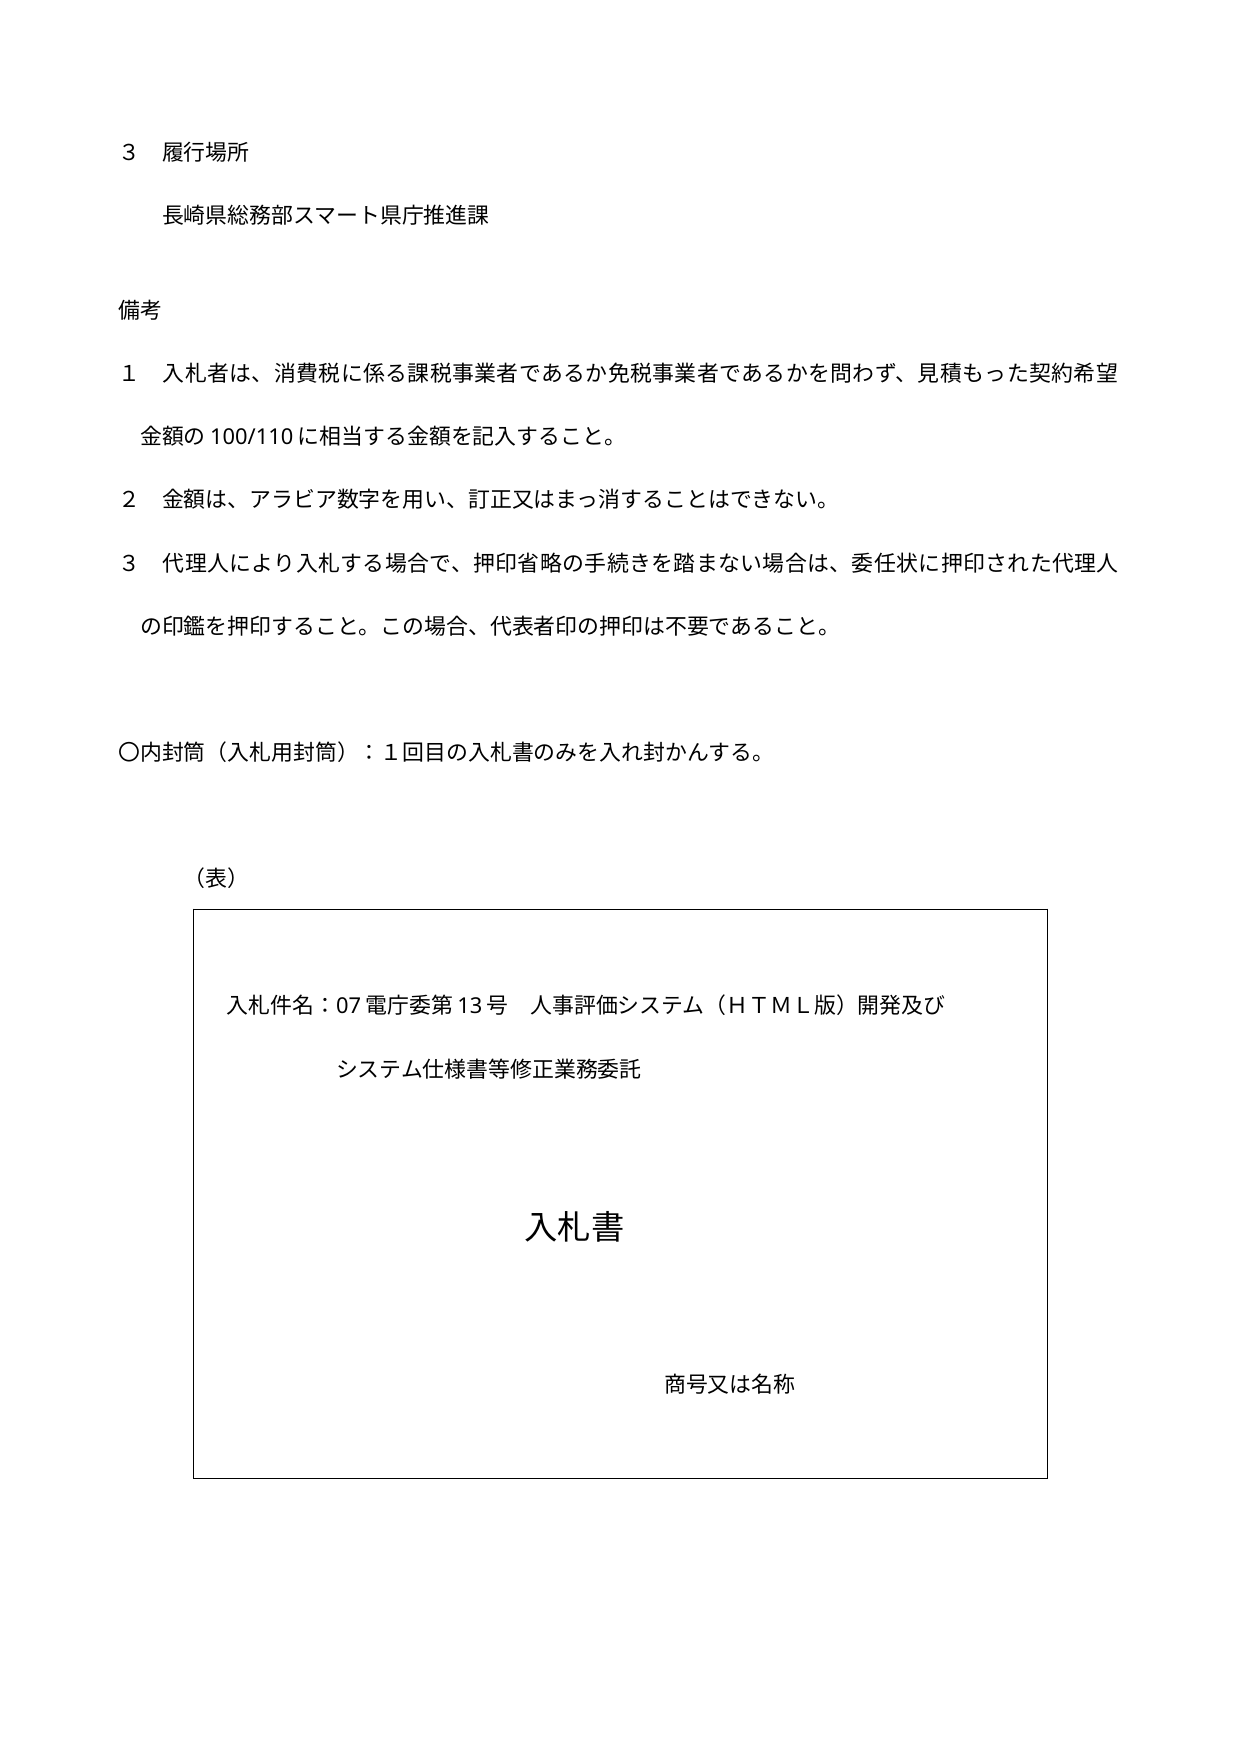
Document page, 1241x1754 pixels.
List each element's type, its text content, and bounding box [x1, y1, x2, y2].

table_header 入札件名：07電庁委第13号 人事評価システム（ＨＴＭＬ版）開発及び システム仕様書等修正業務委託 入札書 商号又は名称 [194, 910, 1047, 1478]
text ３ 履行場所 [118, 119, 1122, 183]
text １ 入札者は、消費税に係る課税事業者であるか免税事業者であるかを問わず、見積もった契約希望金額の100/110に相当する金額を記入すること。 [118, 340, 1122, 467]
text 備考 [118, 277, 1122, 340]
text 〇内封筒（入札用封筒）：１回目の入札書のみを入れ封かんする。 [118, 719, 1030, 782]
text 長崎県総務部スマート県庁推進課 [118, 183, 1122, 246]
text ３ 代理人により入札する場合で、押印省略の手続きを踏まない場合は、委任状に押印された代理人の印鑑を押印すること。この場合、代表者印の押印は不要であること。 [118, 530, 1122, 656]
text ２ 金額は、アラビア数字を用い、訂正又はまっ消することはできない。 [118, 467, 1122, 530]
text （表） [118, 845, 1030, 908]
